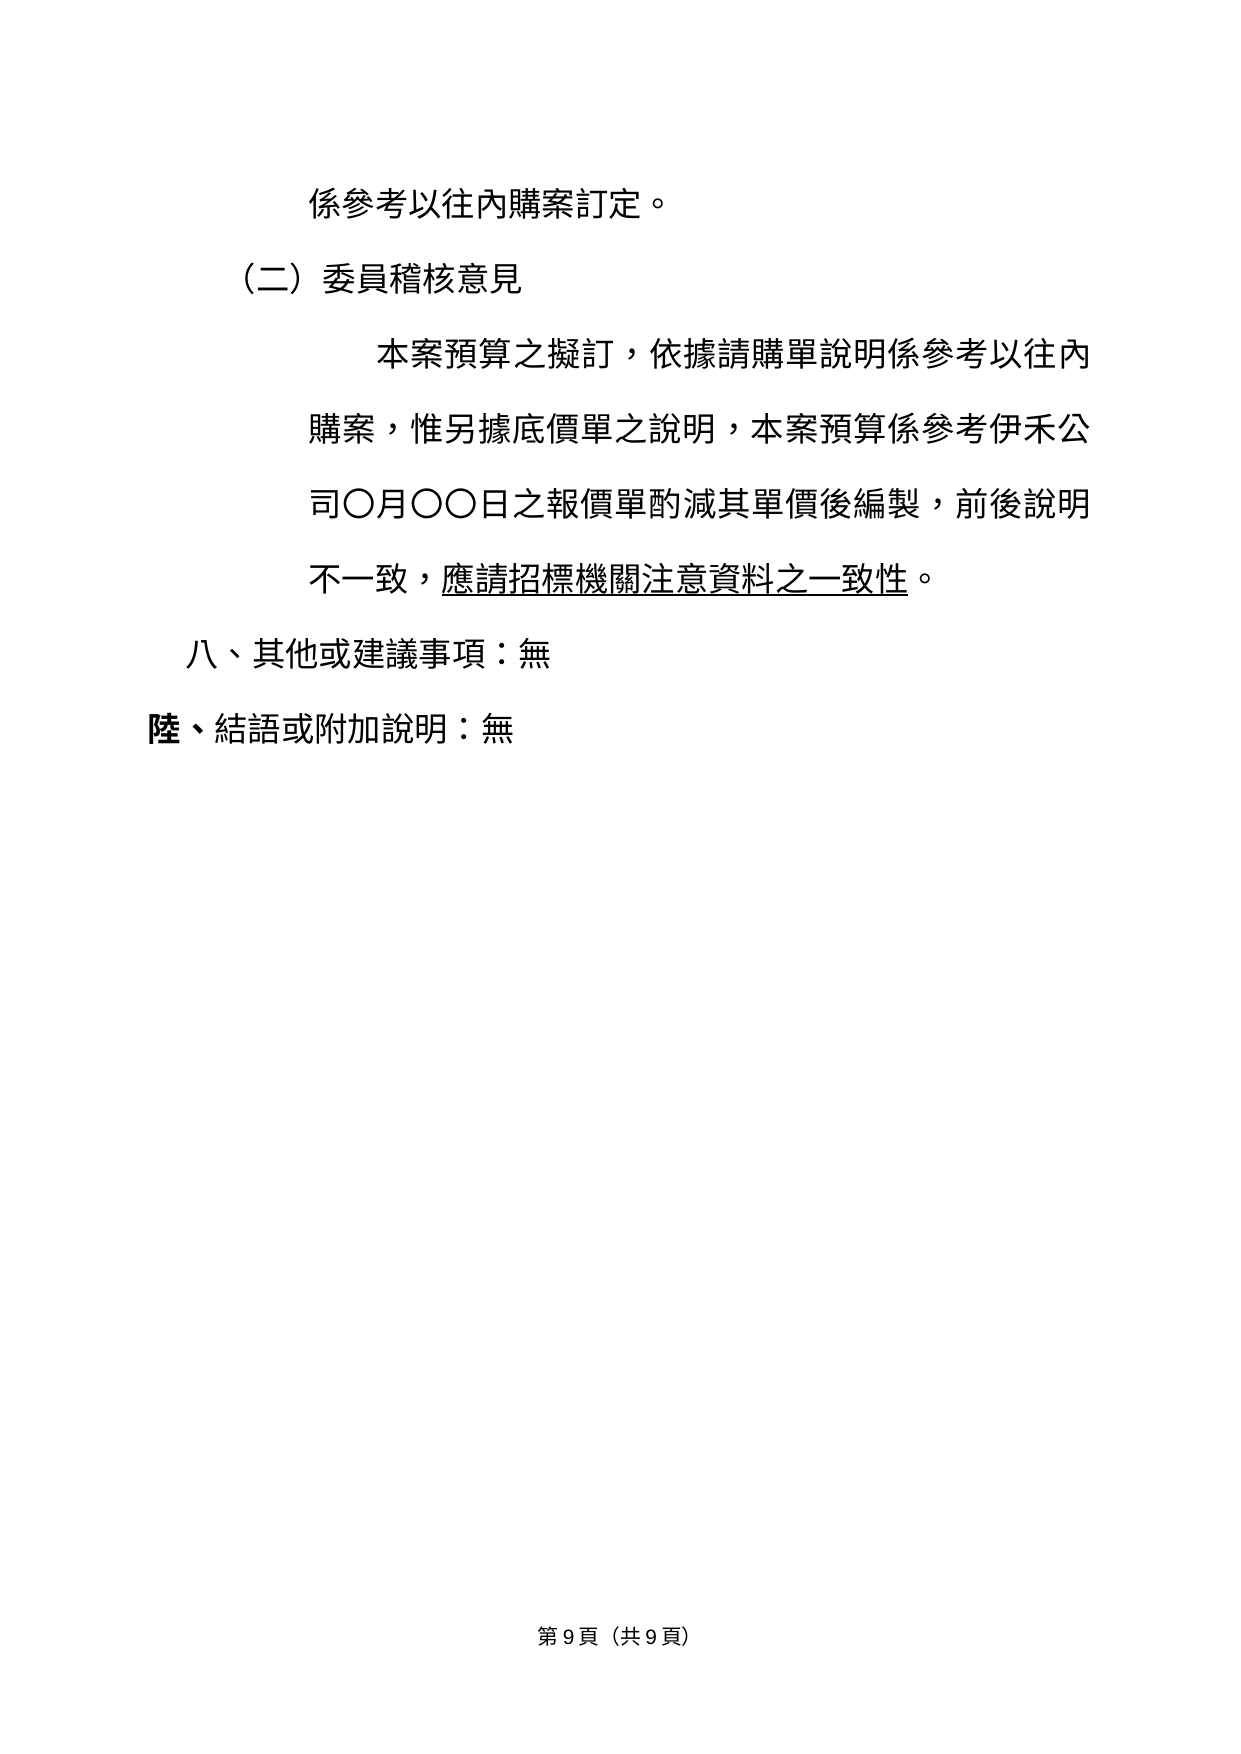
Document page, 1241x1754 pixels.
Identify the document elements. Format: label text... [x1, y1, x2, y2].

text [308, 164, 1092, 239]
text 本案預算之擬訂，依據請購單說明係參考以往內購案，惟另據底價單之說明，本案預算係參考伊禾公司〇月〇〇日之報價單酌減其單價後編製，前後說明不一致，應請招標機關注意資料之一致性。 [308, 314, 1092, 614]
text 八、其他或建議事項：無 [185, 614, 1092, 689]
text 陸、結語或附加說明：無 [148, 689, 1092, 764]
text （二）委員稽核意見 [223, 239, 1092, 314]
